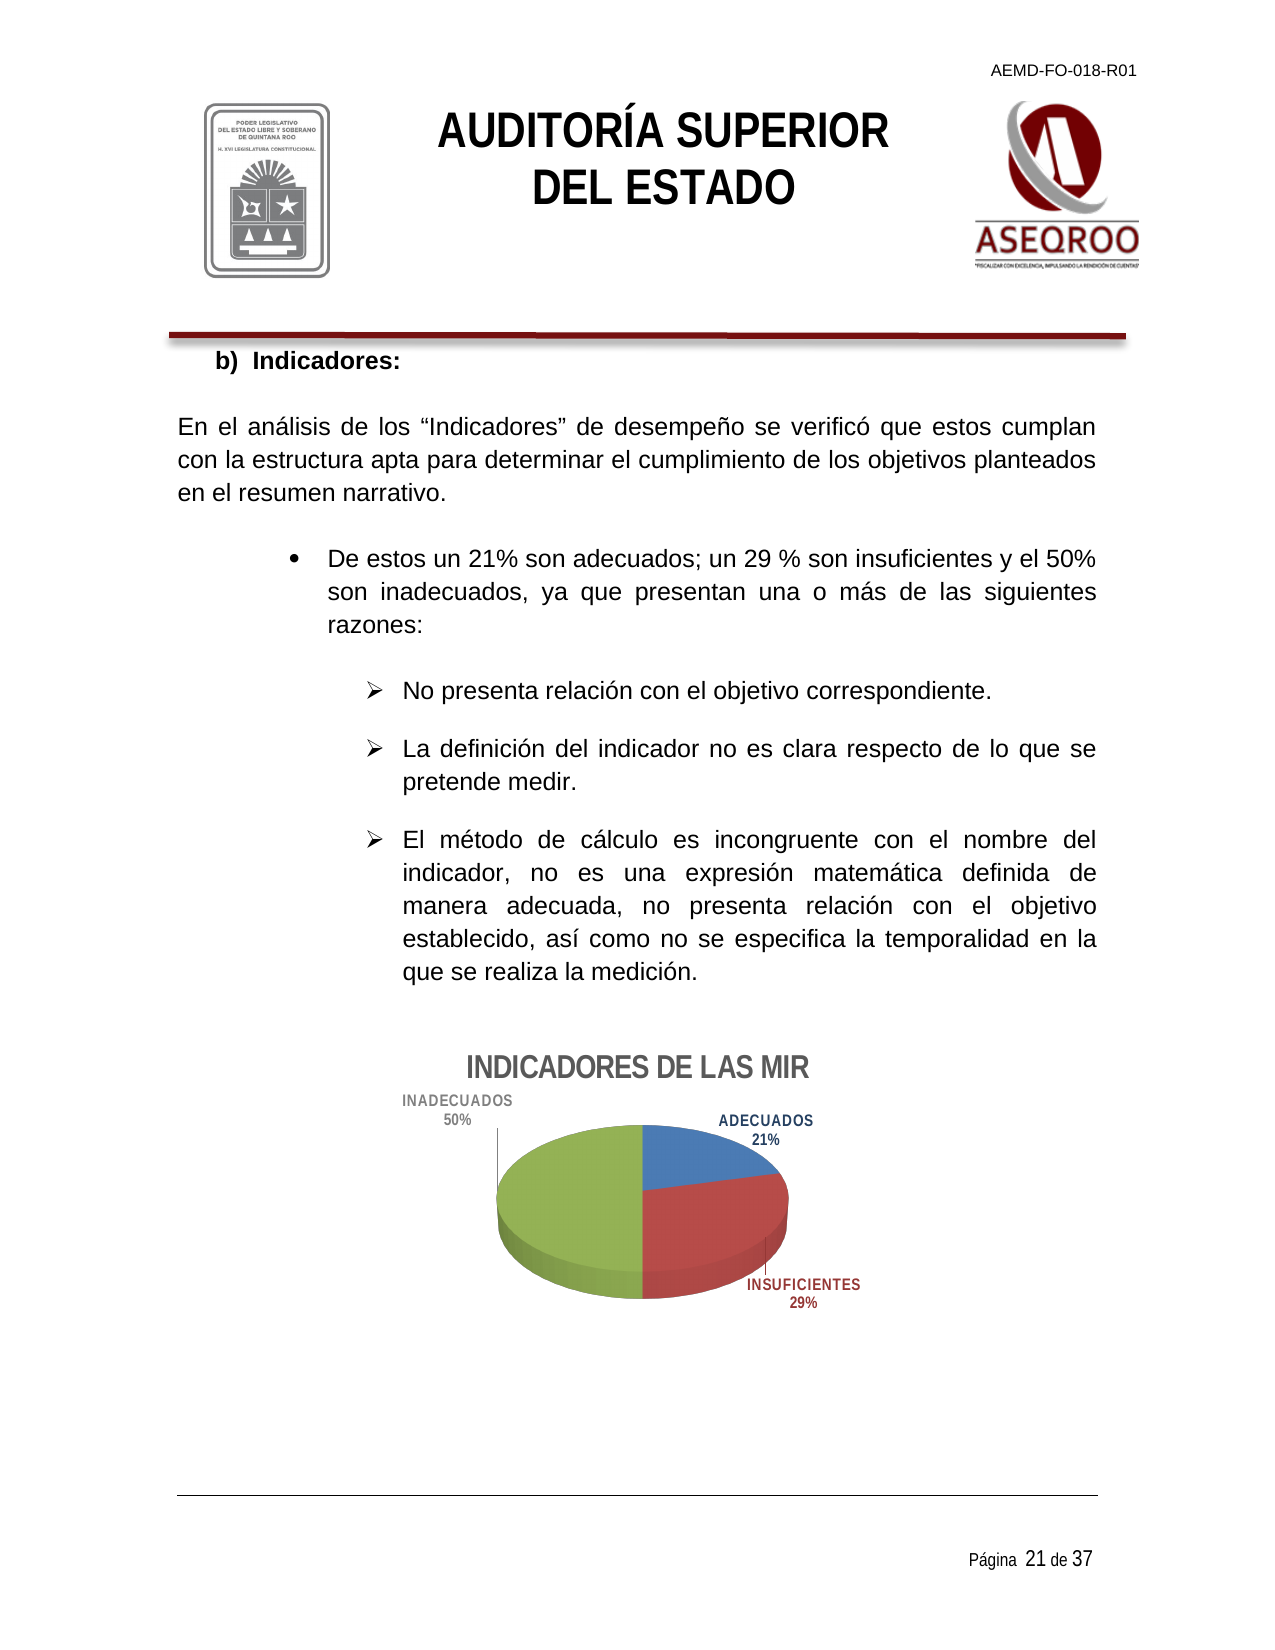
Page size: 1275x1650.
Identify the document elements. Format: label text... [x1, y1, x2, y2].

picture [975, 101, 1139, 269]
list De estos un 21% son adecuados; un 29 % son insuficientes y el 50% son inadecuados, ya que presentan una o más de las siguientes razones: [290, 544, 1098, 639]
list El método de cálculo es incongruente con el nombre del indicador, no es una expresión matemática definida de manera adecuada, no presenta relación con el objetivo establecido, así como no se especifica la temporalidad en la que se realiza la medición. [365, 825, 1098, 986]
list Indicadores: [215, 346, 1098, 374]
picture [201, 100, 330, 279]
text En el análisis de los “Indicadores” de desempeño se verificó que estos cumplan con la estructura apta para determinar el cumplimiento de los objetivos planteados en el resumen narrativo. [177, 412, 1098, 507]
list La definición del indicador no es clara respecto de lo que se pretende medir. [365, 734, 1098, 796]
list No presenta relación con el objetivo correspondiente. [365, 676, 1098, 705]
